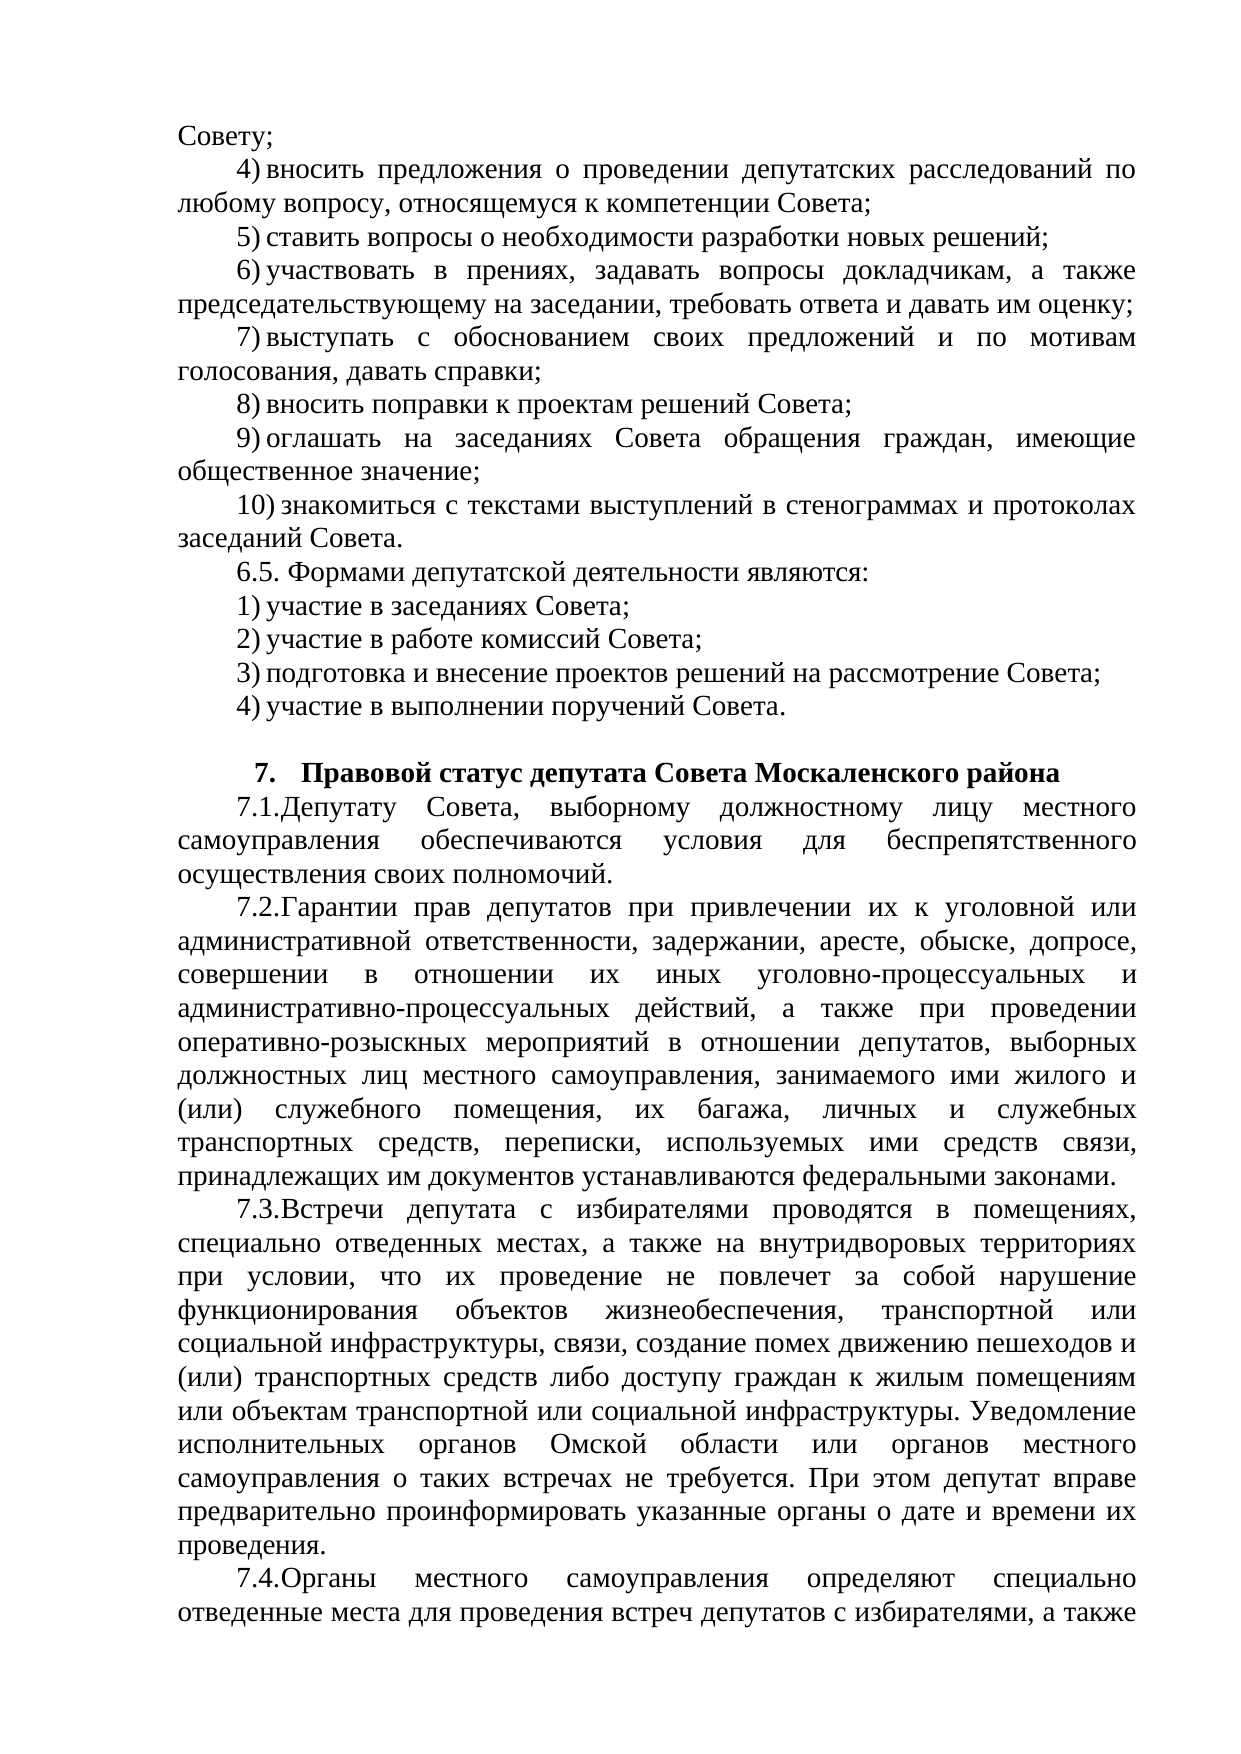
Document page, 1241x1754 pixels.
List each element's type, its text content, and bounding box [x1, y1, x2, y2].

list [177, 118, 1137, 152]
list знакомиться с текстами выступлений в стенограммах и протоколах заседаний Совета. [177, 487, 1137, 554]
list выступать с обоснованием своих предложений и по мотивам голосования, давать справки; [177, 319, 1137, 386]
subtitle Депутату Совета, выборному должностному лицу местного самоуправления обеспечиваются условия для беспрепятственного осуществления своих полномочий. [177, 789, 1137, 889]
list 6.5. Формами депутатской деятельности являются: [177, 554, 1152, 588]
subtitle Правовой статус депутата Совета Москаленского района [177, 755, 1137, 789]
list вносить поправки к проектам решений Совета; [177, 386, 1152, 420]
list Гарантии прав депутатов при привлечении их к уголовной или административной ответственности, задержании, аресте, обыске, допросе, совершении в отношении их иных уголовно-процессуальных и административно-процессуальных действий, а также при проведении оперативно-розыскных мероприятий в отношении депутатов, выборных должностных лиц местного самоуправления, занимаемого ими жилого и (или) служебного помещения, их багажа, личных и служебных транспортных средств, переписки, используемых ими средств связи, принадлежащих им документов устанавливаются федеральными законами. [177, 889, 1137, 1191]
list вносить предложения о проведении депутатских расследований по любому вопросу, относящемуся к компетенции Совета; [177, 152, 1137, 219]
list участие в заседаниях Совета; [177, 588, 1152, 621]
list подготовка и внесение проектов решений на рассмотрение Совета; [177, 655, 1137, 688]
list оглашать на заседаниях Совета обращения граждан, имеющие общественное значение; [177, 420, 1137, 487]
list ставить вопросы о необходимости разработки новых решений; [177, 219, 1152, 252]
list Встречи депутата с избирателями проводятся в помещениях, специально отведенных местах, а также на внутридворовых территориях при условии, что их проведение не повлечет за собой нарушение функционирования объектов жизнеобеспечения, транспортной или социальной инфраструктуры, связи, создание помех движению пешеходов и (или) транспортных средств либо доступу граждан к жилым помещениям или объектам транспортной или социальной инфраструктуры. Уведомление исполнительных органов Омской области или органов местного самоуправления о таких встречах не требуется. При этом депутат вправе предварительно проинформировать указанные органы о дате и времени их проведения. [177, 1191, 1137, 1560]
list участие в выполнении поручений Совета. [177, 688, 1152, 722]
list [177, 1560, 1137, 1627]
list участвовать в прениях, задавать вопросы докладчикам, а также председательствующему на заседании, требовать ответа и давать им оценку; [177, 252, 1137, 319]
list участие в работе комиссий Совета; [177, 621, 1152, 655]
